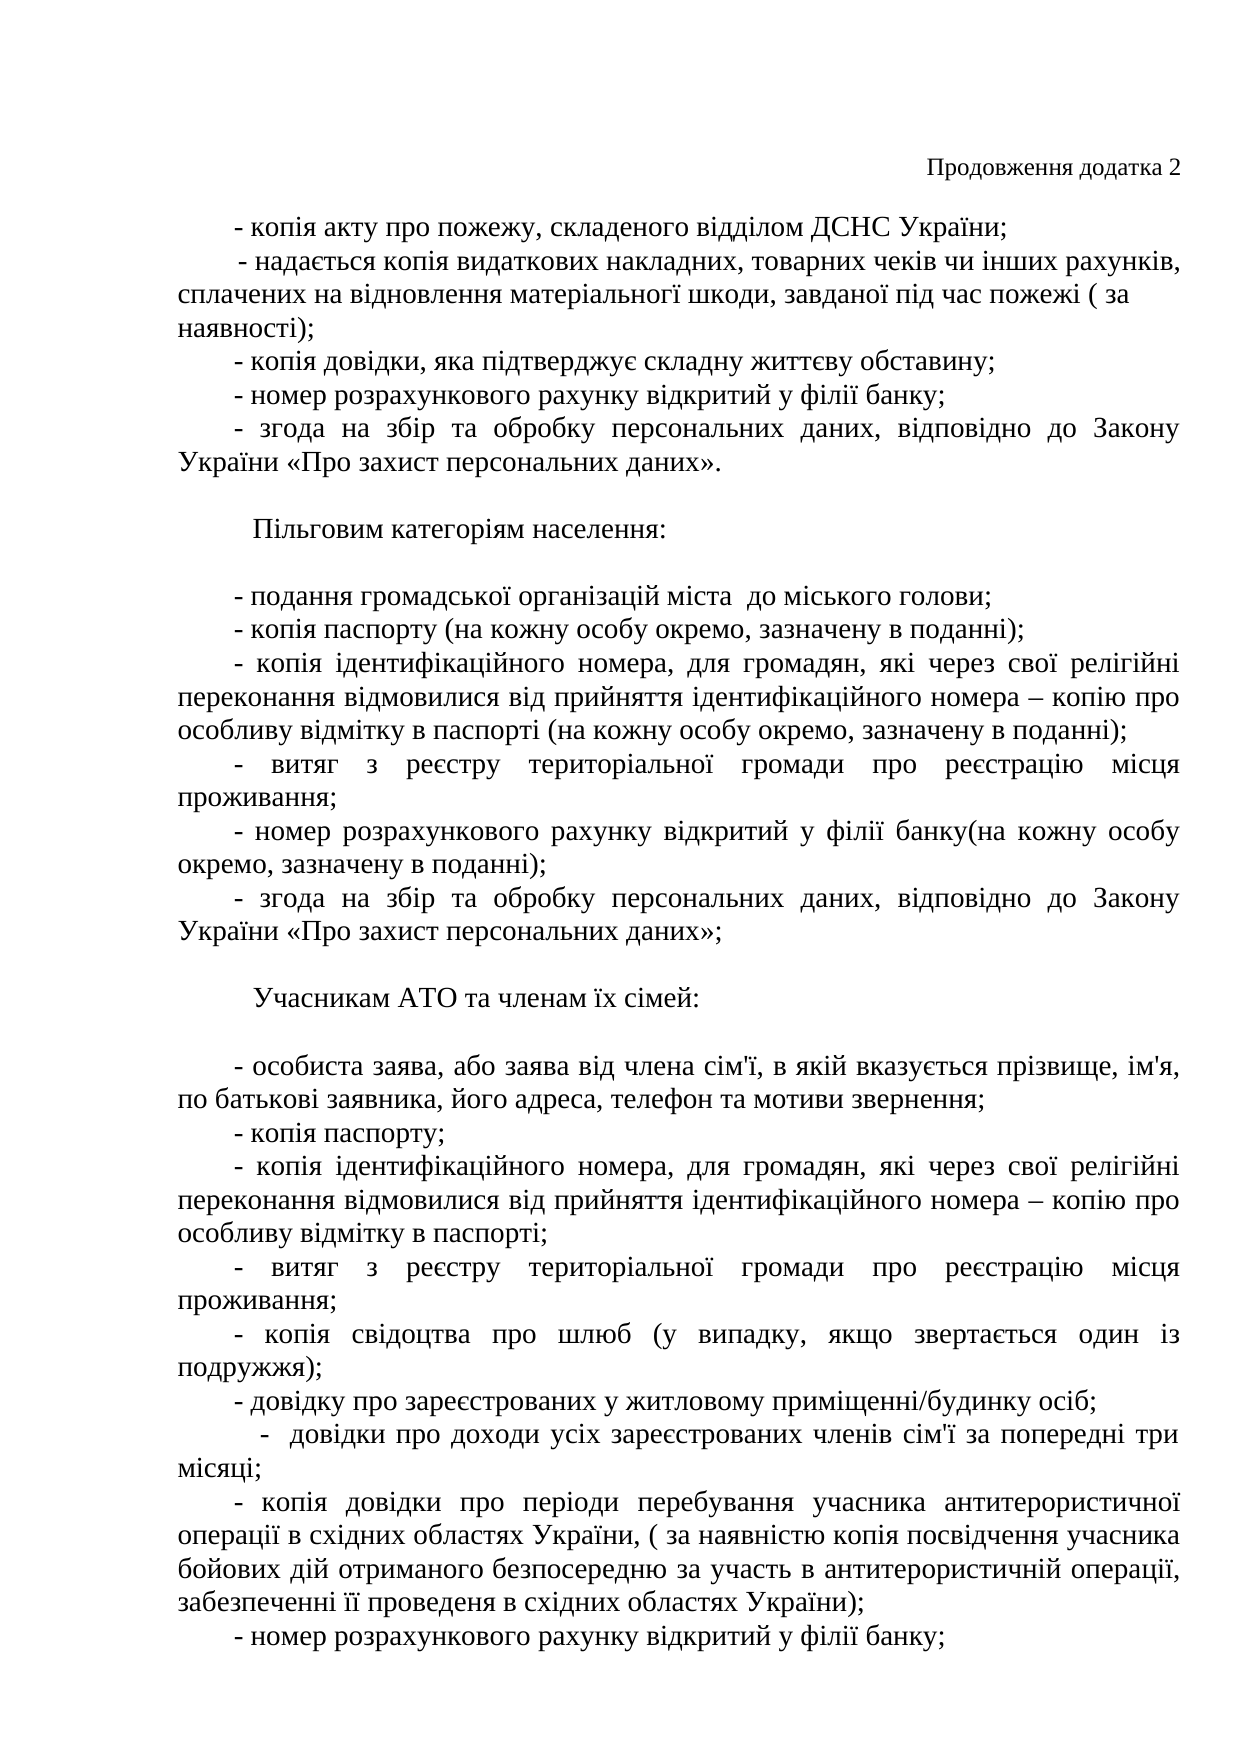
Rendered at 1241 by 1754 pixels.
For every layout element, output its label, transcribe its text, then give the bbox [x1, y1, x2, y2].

text - особиста заява, або заява від члена сім'ї, в якій вказується прізвище, ім'я, по батькові заявника, його адреса, телефон та мотиви звернення; [177, 1048, 1181, 1115]
text - номер розрахункового рахунку відкритий у філії банку; [177, 1618, 1181, 1651]
text - копія довідки про періоди перебування учасника антитерористичної операції в східних областях України, ( за наявністю копія посвідчення учасника бойових дій отриманого безпосередню за участь в антитерористичній операції, забезпеченні її проведеня в східних областях України); [177, 1484, 1181, 1618]
text Продовження додатка 2 [177, 152, 1181, 180]
text - подання громадської організацій міста до міського голови; [177, 578, 1181, 612]
text - номер розрахункового рахунку відкритий у філії банку(на кожну особу окремо, зазначену в поданні); [177, 813, 1181, 880]
text сплачених на відновлення матеріальногї шкоди, завданої під час пожежі ( за [177, 276, 1181, 310]
text - копія паспорту; [177, 1115, 1181, 1148]
text наявності); [177, 310, 1181, 343]
text Пільговим категоріям населення: [177, 511, 1181, 544]
text Учасникам АТО та членам їх сімей: [177, 981, 1181, 1014]
text - номер розрахункового рахунку відкритий у філії банку; [177, 377, 1181, 410]
text - витяг з реєстру територіальної громади про реєстрацію місця проживання; [177, 746, 1181, 813]
text - згода на збір та обробку персональних даних, відповідно до Закону України «Про захист персональних даних»; [177, 880, 1181, 947]
text - копія паспорту (на кожну особу окремо, зазначену в поданні); [177, 612, 1181, 645]
text - копія довідки, яка підтверджує складну життєву обставину; [177, 343, 1181, 377]
text - довідки про доходи усіх зареєстрованих членів сім'ї за попередні три місяці; [177, 1417, 1181, 1484]
text - копія ідентифікаційного номера, для громадян, які через свої релігійні переконання відмовилися від прийняття ідентифікаційного номера – копію про особливу відмітку в паспорті (на кожну особу окремо, зазначену в поданні); [177, 645, 1181, 746]
text - надається копія видаткових накладних, товарних чеків чи інших рахунків, [177, 243, 1181, 276]
text - копія свідоцтва про шлюб (у випадку, якщо звертається один із подружжя); [177, 1316, 1181, 1383]
text - довідку про зареєстрованих у житловому приміщенні/будинку осіб; [177, 1383, 1181, 1417]
text - витяг з реєстру територіальної громади про реєстрацію місця проживання; [177, 1249, 1181, 1316]
text - копія акту про пожежу, складеного відділом ДСНС України; [233, 209, 1181, 243]
text - згода на збір та обробку персональних даних, відповідно до Закону України «Про захист персональних даних». [177, 410, 1181, 477]
text - копія ідентифікаційного номера, для громадян, які через свої релігійні переконання відмовилися від прийняття ідентифікаційного номера – копію про особливу відмітку в паспорті; [177, 1148, 1181, 1249]
